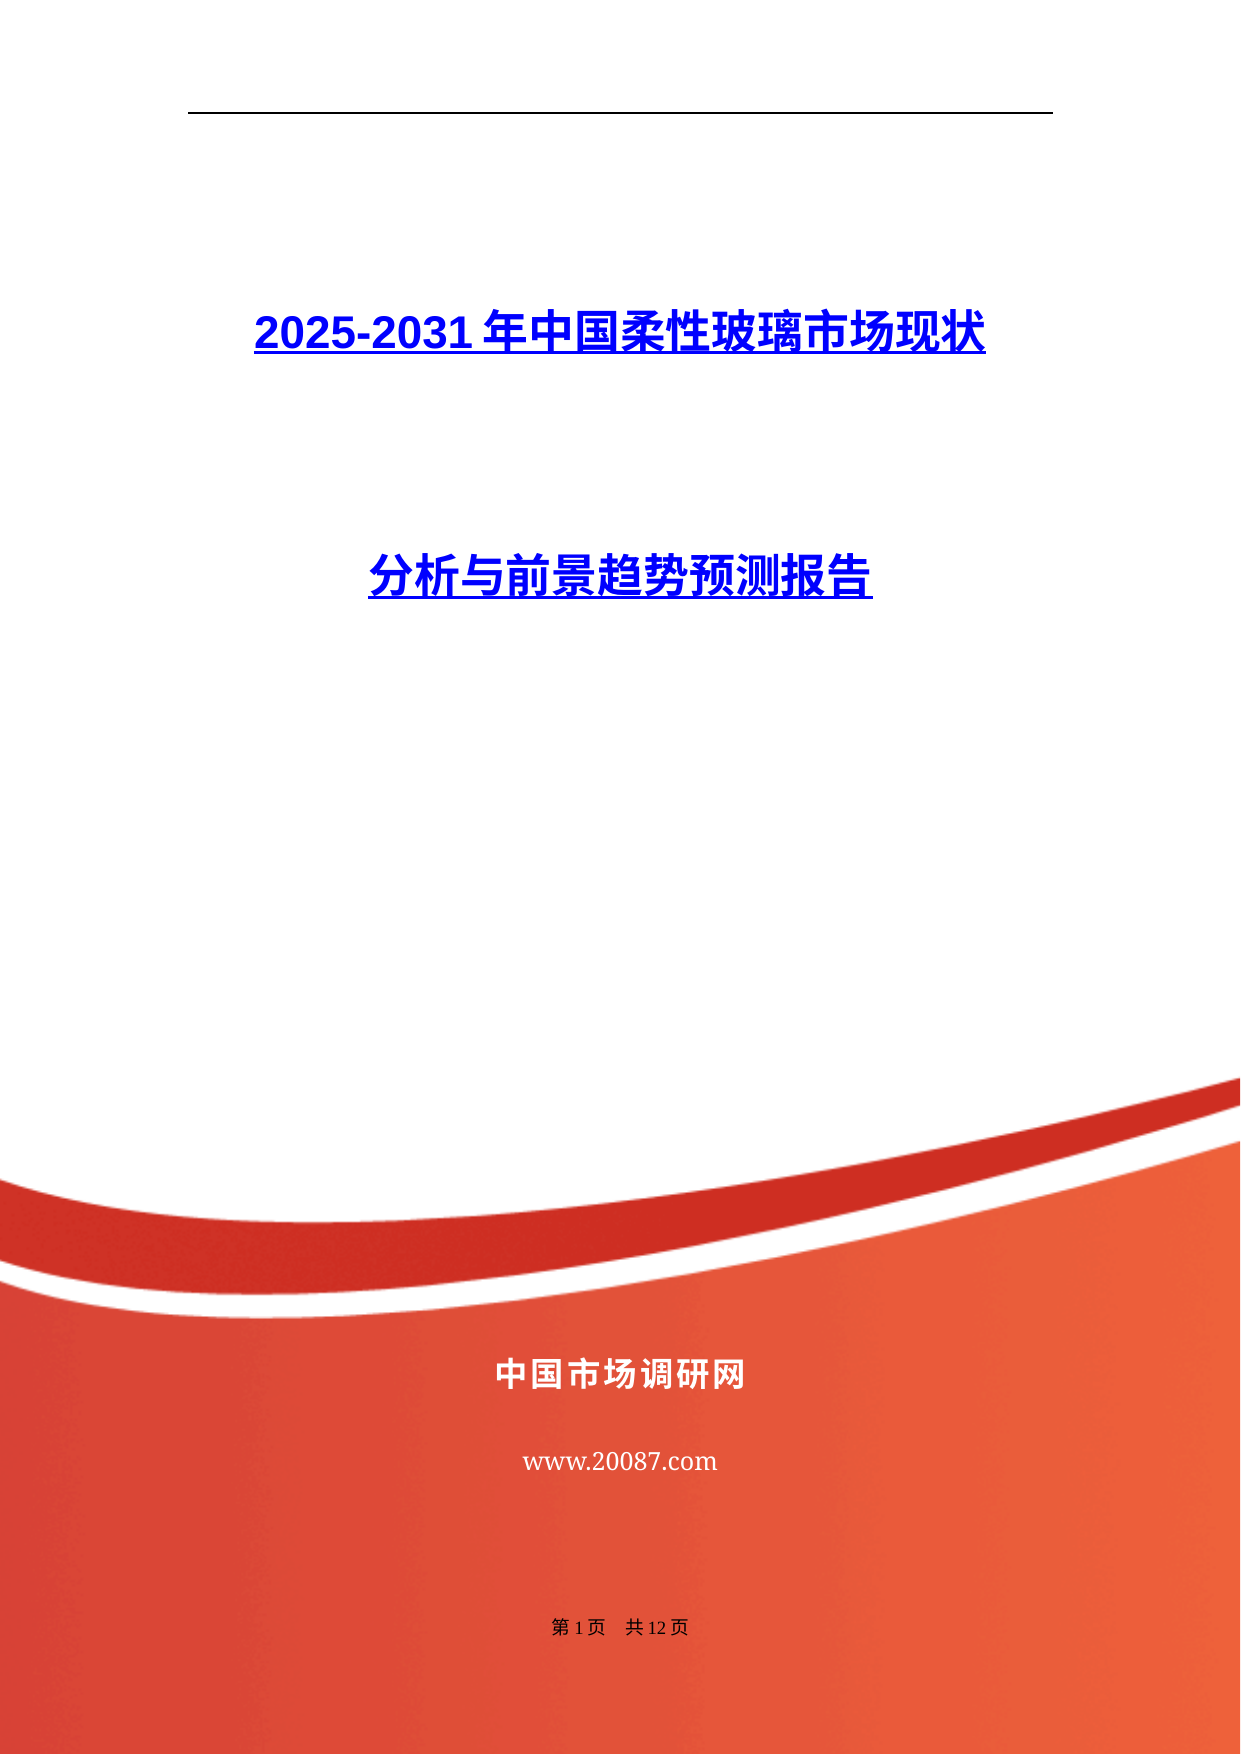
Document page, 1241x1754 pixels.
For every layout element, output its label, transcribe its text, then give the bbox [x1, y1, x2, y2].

table_header 2025-2031年中国柔性玻璃市场现状分析与前景趋势预测报告 [188, 207, 1053, 773]
text www.20087.com [187, 1428, 1053, 1493]
subtitle 中国市场调研网 [187, 1339, 1053, 1404]
picture [0, 1006, 1241, 1754]
